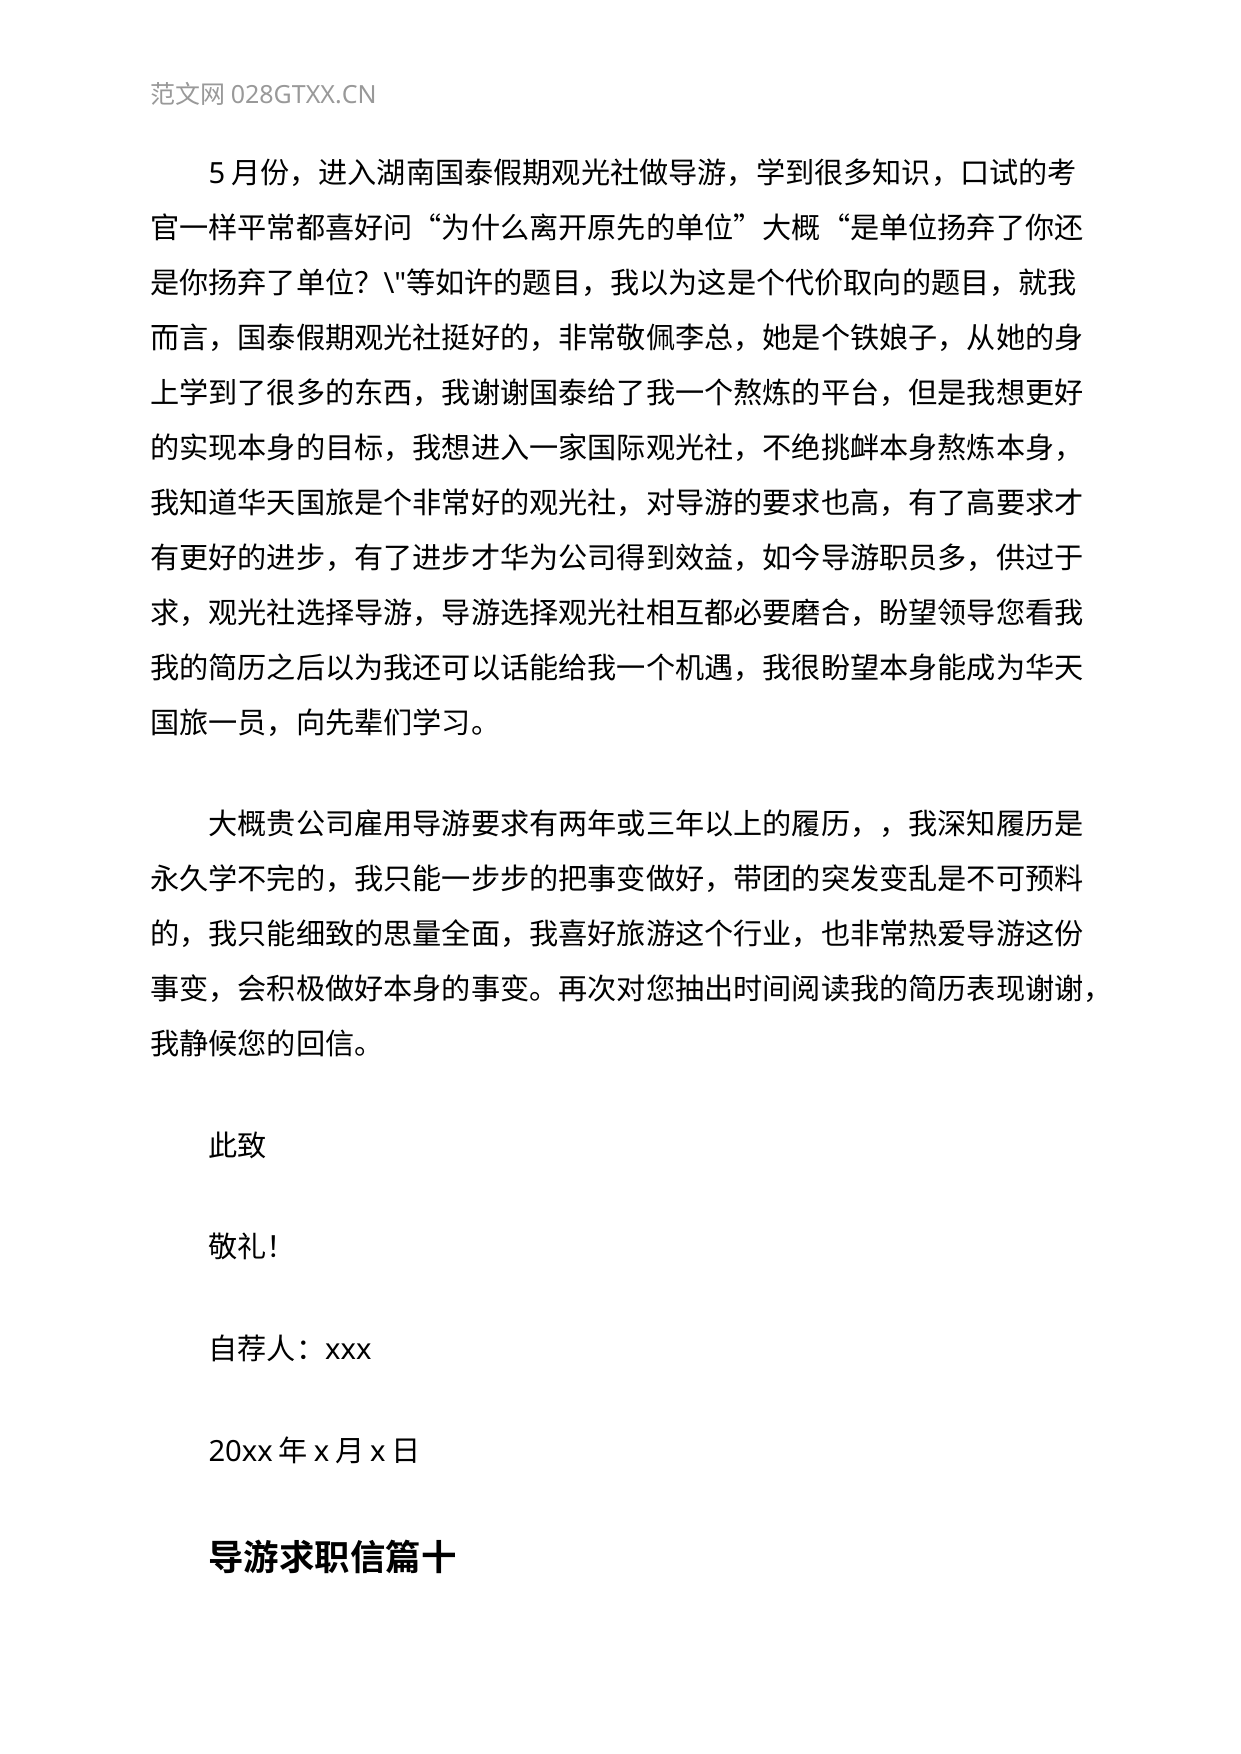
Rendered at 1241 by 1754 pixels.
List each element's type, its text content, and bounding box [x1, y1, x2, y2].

text 20xx年x月x日 [150, 1428, 1090, 1470]
text 敬礼！ [150, 1224, 1090, 1266]
text 大概贵公司雇用导游要求有两年或三年以上的履历，，我深知履历是永久学不完的，我只能一步步的把事变做好，带团的突发变乱是不可预料的，我只能细致的思量全面，我喜好旅游这个行业，也非常热爱导游这份事变，会积极做好本身的事变。再次对您抽出时间阅读我的简历表现谢谢，我静候您的回信。 [150, 801, 1090, 1063]
text 5月份，进入湖南国泰假期观光社做导游，学到很多知识，口试的考官一样平常都喜好问“为什么离开原先的单位”大概“是单位扬弃了你还是你扬弃了单位？\"等如许的题目，我以为这是个代价取向的题目，就我而言，国泰假期观光社挺好的，非常敬佩李总，她是个铁娘子，从她的身上学到了很多的东西，我谢谢国泰给了我一个熬炼的平台，但是我想更好的实现本身的目标，我想进入一家国际观光社，不绝挑衅本身熬炼本身，我知道华天国旅是个非常好的观光社，对导游的要求也高，有了高要求才有更好的进步，有了进步才华为公司得到效益，如今导游职员多，供过于求，观光社选择导游，导游选择观光社相互都必要磨合，盼望领导您看我我的简历之后以为我还可以话能给我一个机遇，我很盼望本身能成为华天国旅一员，向先辈们学习。 [150, 150, 1090, 741]
text 导游求职信篇十 [150, 1530, 1090, 1581]
text 自荐人：xxx [150, 1326, 1090, 1368]
text 此致 [150, 1122, 1090, 1164]
